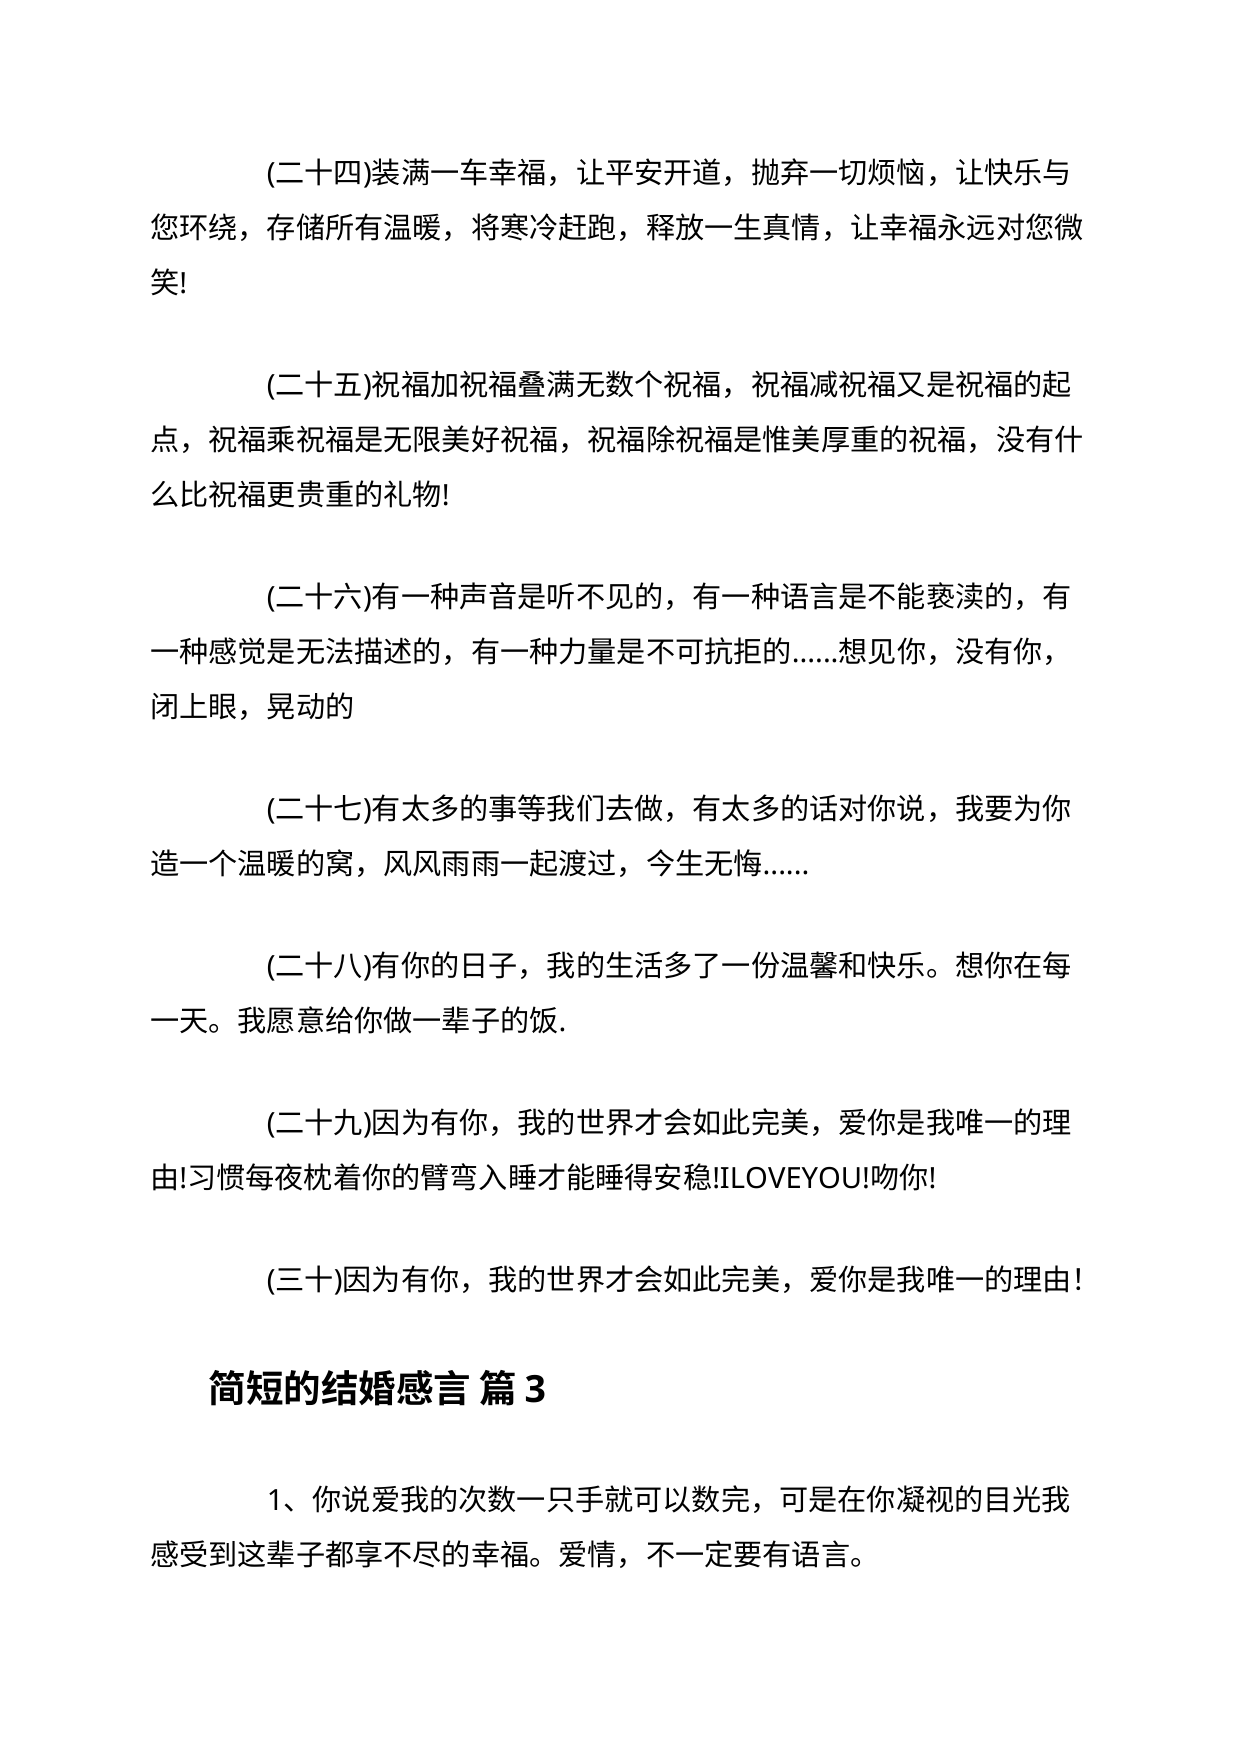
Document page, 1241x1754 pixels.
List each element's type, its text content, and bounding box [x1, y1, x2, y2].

text (三十)因为有你，我的世界才会如此完美，爱你是我唯一的理由！ [150, 1256, 1090, 1299]
text (二十七)有太多的事等我们去做，有太多的话对你说，我要为你造一个温暖的窝，风风雨雨一起渡过，今生无悔...... [150, 786, 1090, 883]
text (二十八)有你的日子，我的生活多了一份温馨和快乐。想你在每一天。我愿意给你做一辈子的饭. [150, 942, 1090, 1040]
text (二十四)装满一车幸福，让平安开道，抛弃一切烦恼，让快乐与您环绕，存储所有温暖，将寒冷赶跑，释放一生真情，让幸福永远对您微笑! [150, 150, 1090, 302]
text 1、你说爱我的次数一只手就可以数完，可是在你凝视的目光我感受到这辈子都享不尽的幸福。爱情，不一定要有语言。 [150, 1476, 1090, 1573]
text 简短的结婚感言 篇3 [150, 1358, 1090, 1413]
text (二十六)有一种声音是听不见的，有一种语言是不能亵渎的，有一种感觉是无法描述的，有一种力量是不可抗拒的......想见你，没有你，闭上眼，晃动的 [150, 574, 1090, 726]
text (二十五)祝福加祝福叠满无数个祝福，祝福减祝福又是祝福的起点，祝福乘祝福是无限美好祝福，祝福除祝福是惟美厚重的祝福，没有什么比祝福更贵重的礼物! [150, 362, 1090, 514]
text (二十九)因为有你，我的世界才会如此完美，爱你是我唯一的理由!习惯每夜枕着你的臂弯入睡才能睡得安稳!ILOVEYOU!吻你! [150, 1099, 1090, 1197]
